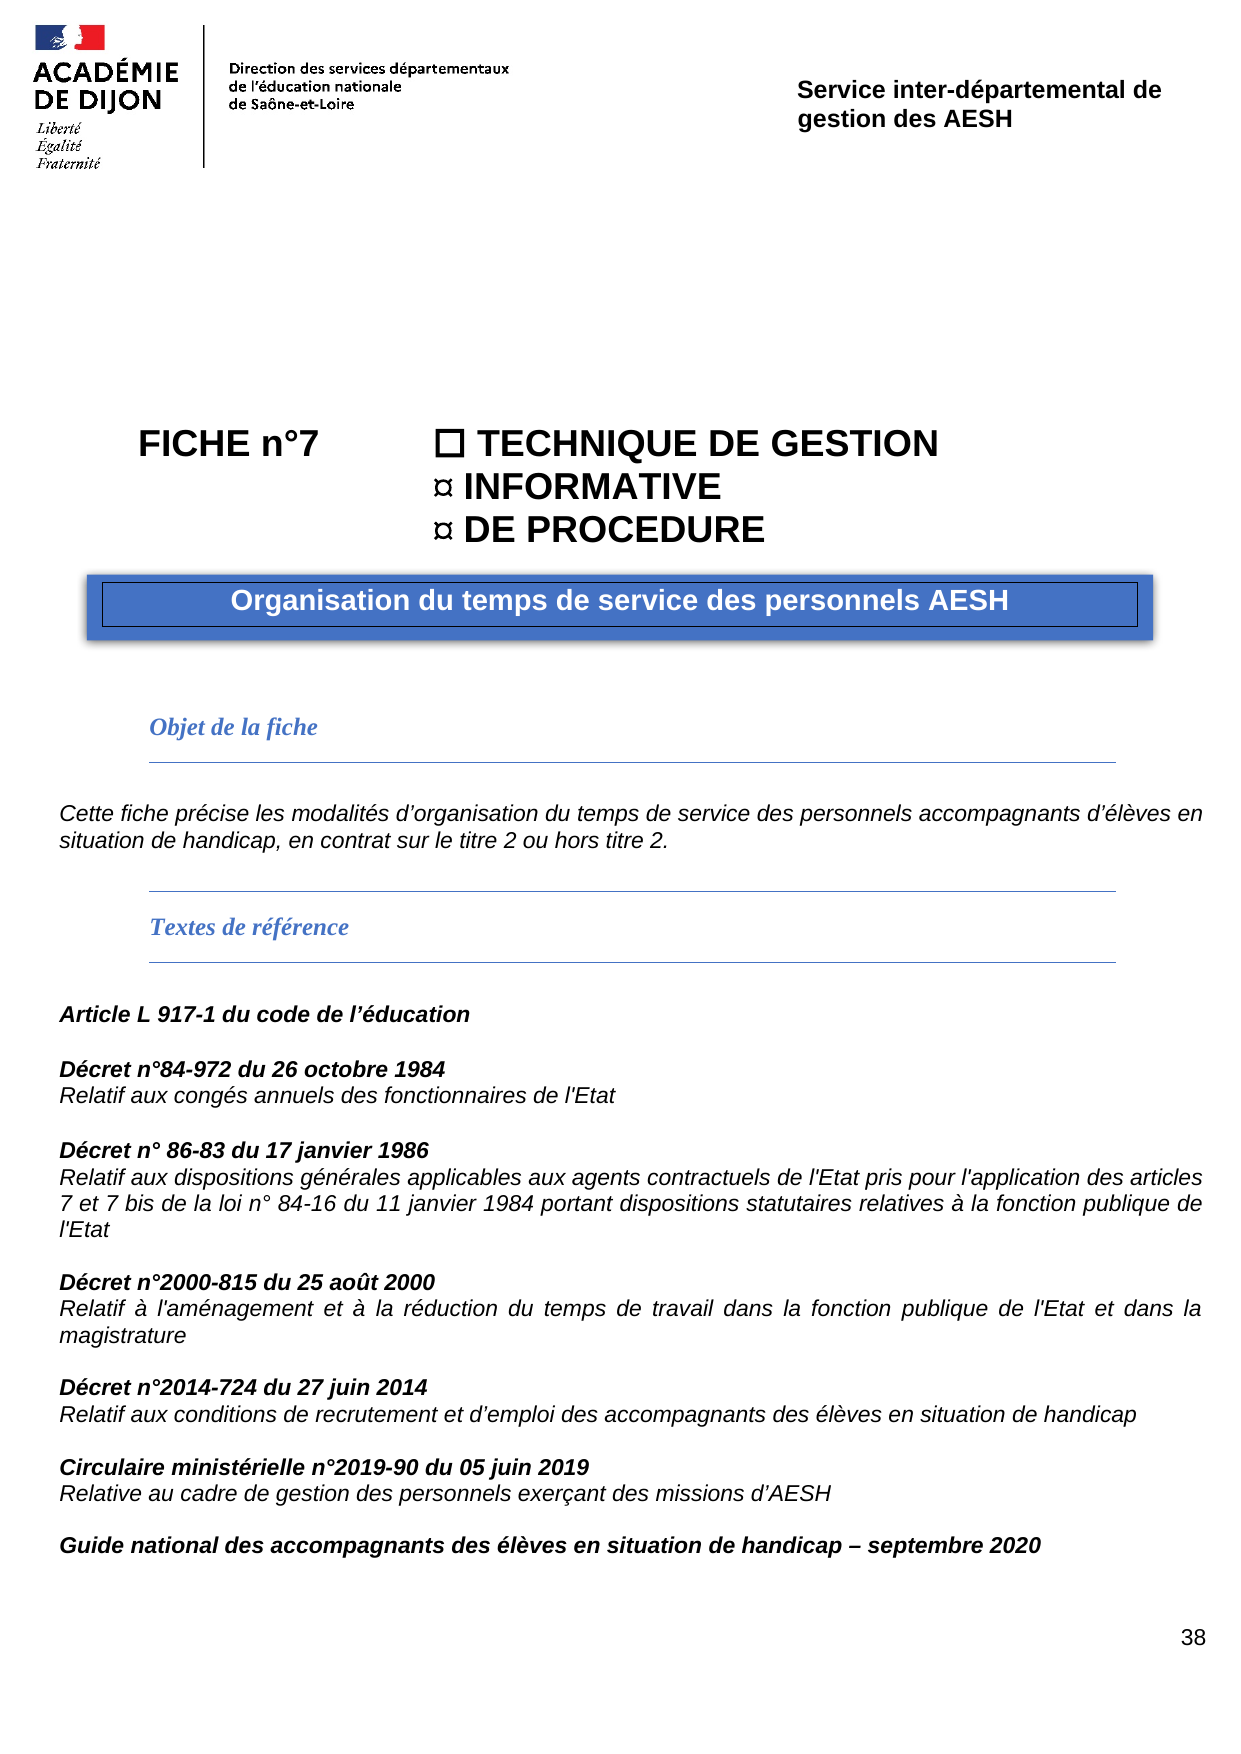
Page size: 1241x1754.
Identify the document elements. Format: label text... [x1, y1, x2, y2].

text Cette fiche précise les modalités d’organisation du temps de service des personnels accompagnants d’élèves en situation de handicap, en contrat sur le titre 2 ou hors titre 2. [59, 800, 1206, 853]
subtitle Décret n° 86-83 du 17 janvier 1986 [59, 1137, 1206, 1163]
text Décret n°2000-815 du 25 août 2000 [59, 1269, 1206, 1295]
text Relative au cadre de gestion des personnels exerçant des missions d’AESH [59, 1480, 1206, 1506]
text Relatif à l'aménagement et à la réduction du temps de travail dans la fonction publique de l'Etat et dans la magistrature [59, 1295, 1206, 1348]
text Textes de référence [149, 892, 1116, 962]
subtitle Relatif aux congés annuels des fonctionnaires de l'Etat [59, 1082, 1206, 1108]
subtitle Article L 917-1 du code de l’éducation [59, 1001, 1206, 1027]
text Relatif aux dispositions générales applicables aux agents contractuels de l'Etat pris pour l'application des articles 7 et 7 bis de la loi n° 84-16 du 11 janvier 1984 portant dispositions statutaires relatives à la fonction publique de l'Etat [59, 1163, 1206, 1243]
text Relatif aux conditions de recrutement et d’emploi des accompagnants des élèves en situation de handicap [59, 1401, 1206, 1427]
picture [10, 0, 534, 194]
text Guide national des accompagnants des élèves en situation de handicap – septembre 2020 [59, 1532, 1206, 1559]
subtitle Décret n°84-972 du 26 octobre 1984 [59, 1056, 1206, 1082]
text Objet de la fiche [149, 650, 1116, 762]
text Circulaire ministérielle n°2019-90 du 05 juin 2019 [59, 1453, 1206, 1480]
text Décret n°2014-724 du 27 juin 2014 [59, 1374, 1206, 1401]
